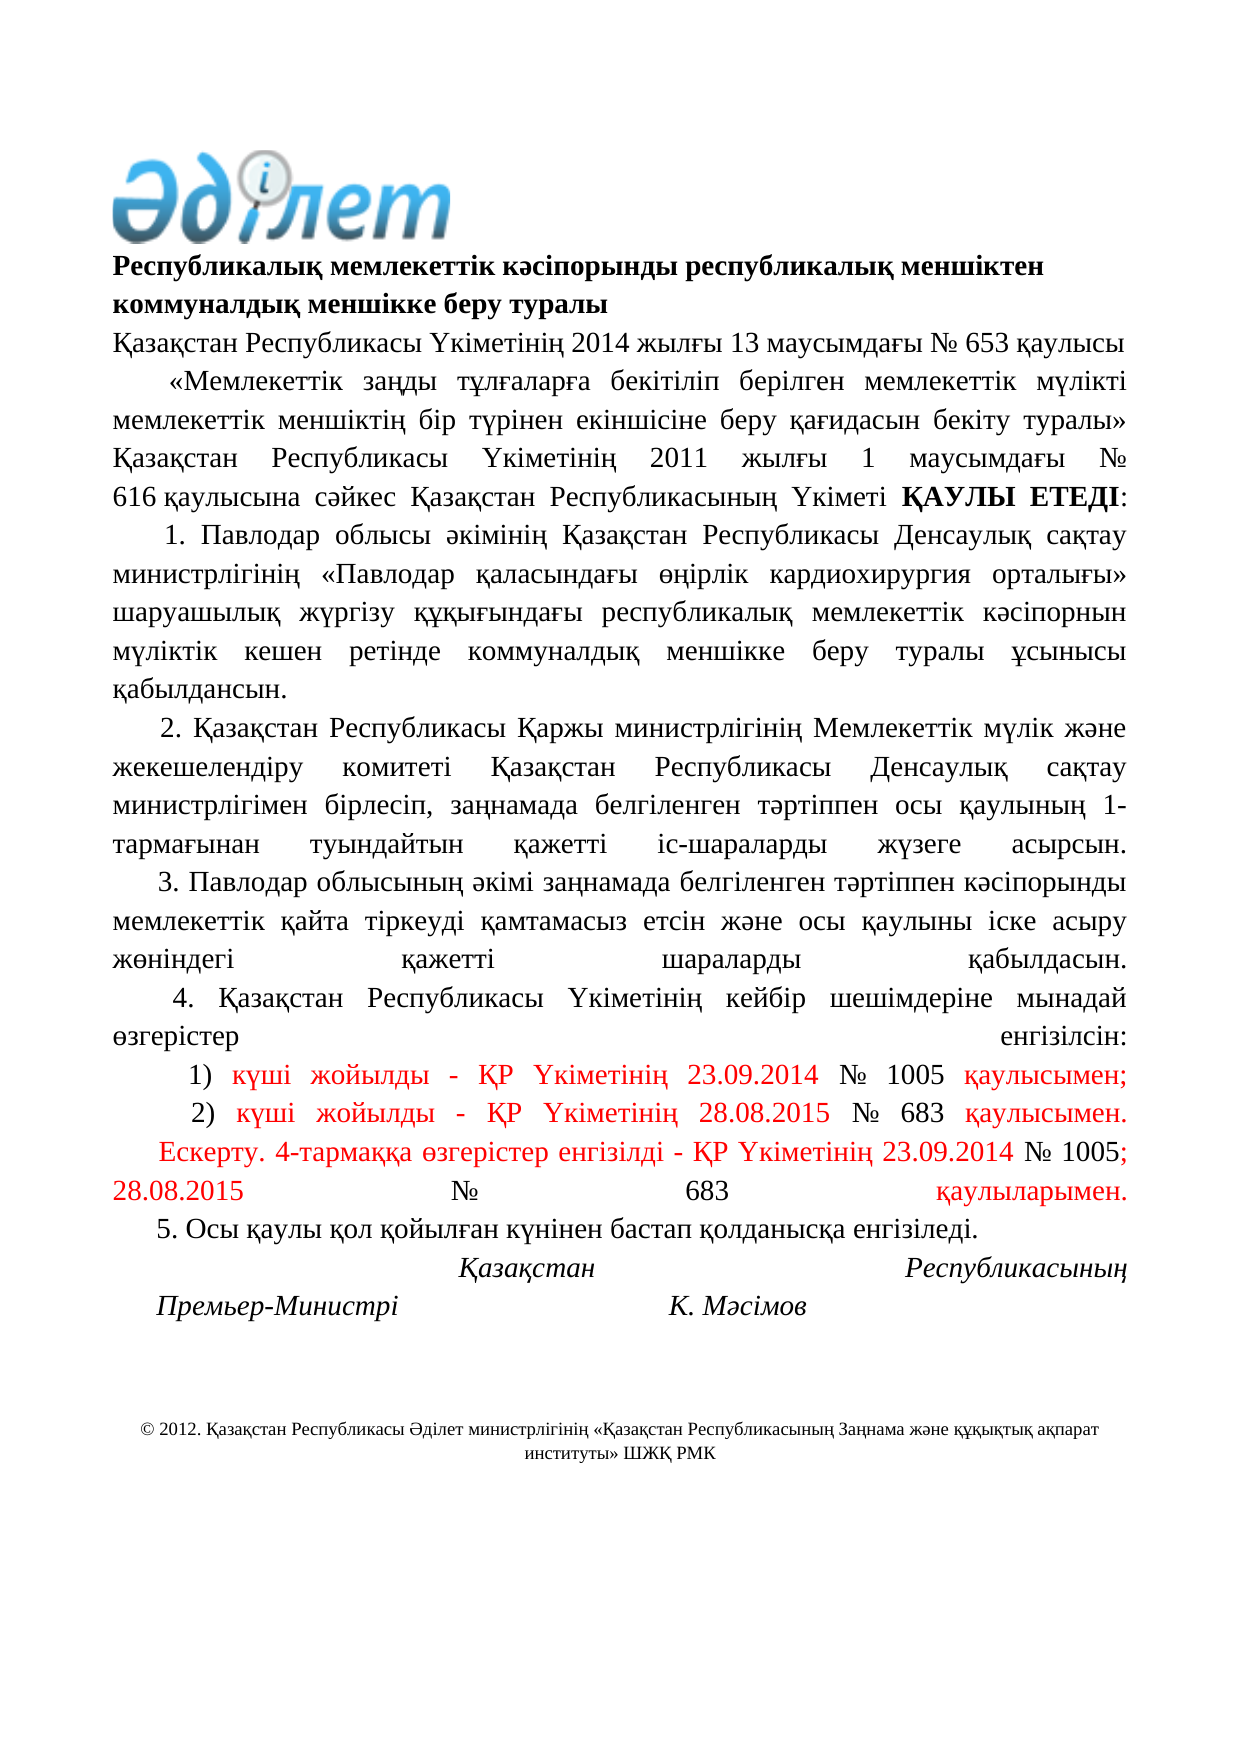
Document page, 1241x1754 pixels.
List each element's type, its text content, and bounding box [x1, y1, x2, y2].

picture [112, 150, 451, 244]
text Қазақстан Республикасының Премьер-Министрі К. Мәсімов [112, 1250, 1128, 1322]
text Республикалық мемлекеттік кәсіпорынды республикалық меншіктен коммуналдық меншікке беру туралы [112, 248, 1128, 320]
text «Мемлекеттік заңды тұлғаларға бекітіліп берілген мемлекеттік мүлікті мемлекеттік меншіктің бір түрінен екіншісіне беру қағидасын бекіту туралы» Қазақстан Республикасы Үкіметінің 2011 жылғы 1 маусымдағы № 616 қаулысына сәйкес Қазақстан Республикасының Үкіметі ҚАУЛЫ ЕТЕДІ: 1. Павлодар облысы әкімінің Қазақстан Республикасы Денсаулық сақтау министрлігінің «Павлодар қаласындағы өңірлік кардиохирургия орталығы» шаруашылық жүргізу құқығындағы республикалық мемлекеттік кәсіпорнын мүліктік кешен ретінде коммуналдық меншікке беру туралы ұсынысы қабылдансын. 2. Қазақстан Республикасы Қаржы министрлігінің Мемлекеттік мүлік және жекешелендіру комитеті Қазақстан Республикасы Денсаулық сақтау министрлігімен бірлесіп, заңнамада белгіленген тәртіппен осы қаулының 1-тармағынан туындайтын қажетті іс-шараларды жүзеге асырсын. 3. Павлодар облысының әкімі заңнамада белгіленген тәртіппен кәсіпорынды мемлекеттік қайта тіркеуді қамтамасыз етсін және осы қаулыны іске асыру жөніндегі қажетті шараларды қабылдасын. 4. Қазақстан Республикасы Үкіметінің кейбір шешімдеріне мынадай өзгерістер енгізілсін: 1) күші жойылды - ҚР Үкіметінің 23.09.2014 № 1005 қаулысымен; 2) күші жойылды - ҚР Үкіметінің 28.08.2015 № 683 қаулысымен. Ескерту. 4-тармаққа өзгерістер енгізілді - ҚР Үкіметінің 23.09.2014 № 1005; 28.08.2015 № 683 қаулыларымен. 5. Осы қаулы қол қойылған күнінен бастап қолданысқа енгізіледі. [112, 363, 1128, 1245]
text Қазақстан Республикасы Үкіметінің 2014 жылғы 13 маусымдағы № 653 қаулысы [112, 325, 1128, 358]
text © 2012. Қазақстан Республикасы Әділет министрлігінің «Қазақстан Республикасының Заңнама және құқықтық ақпарат институты» ШЖҚ РМК [112, 1417, 1128, 1464]
